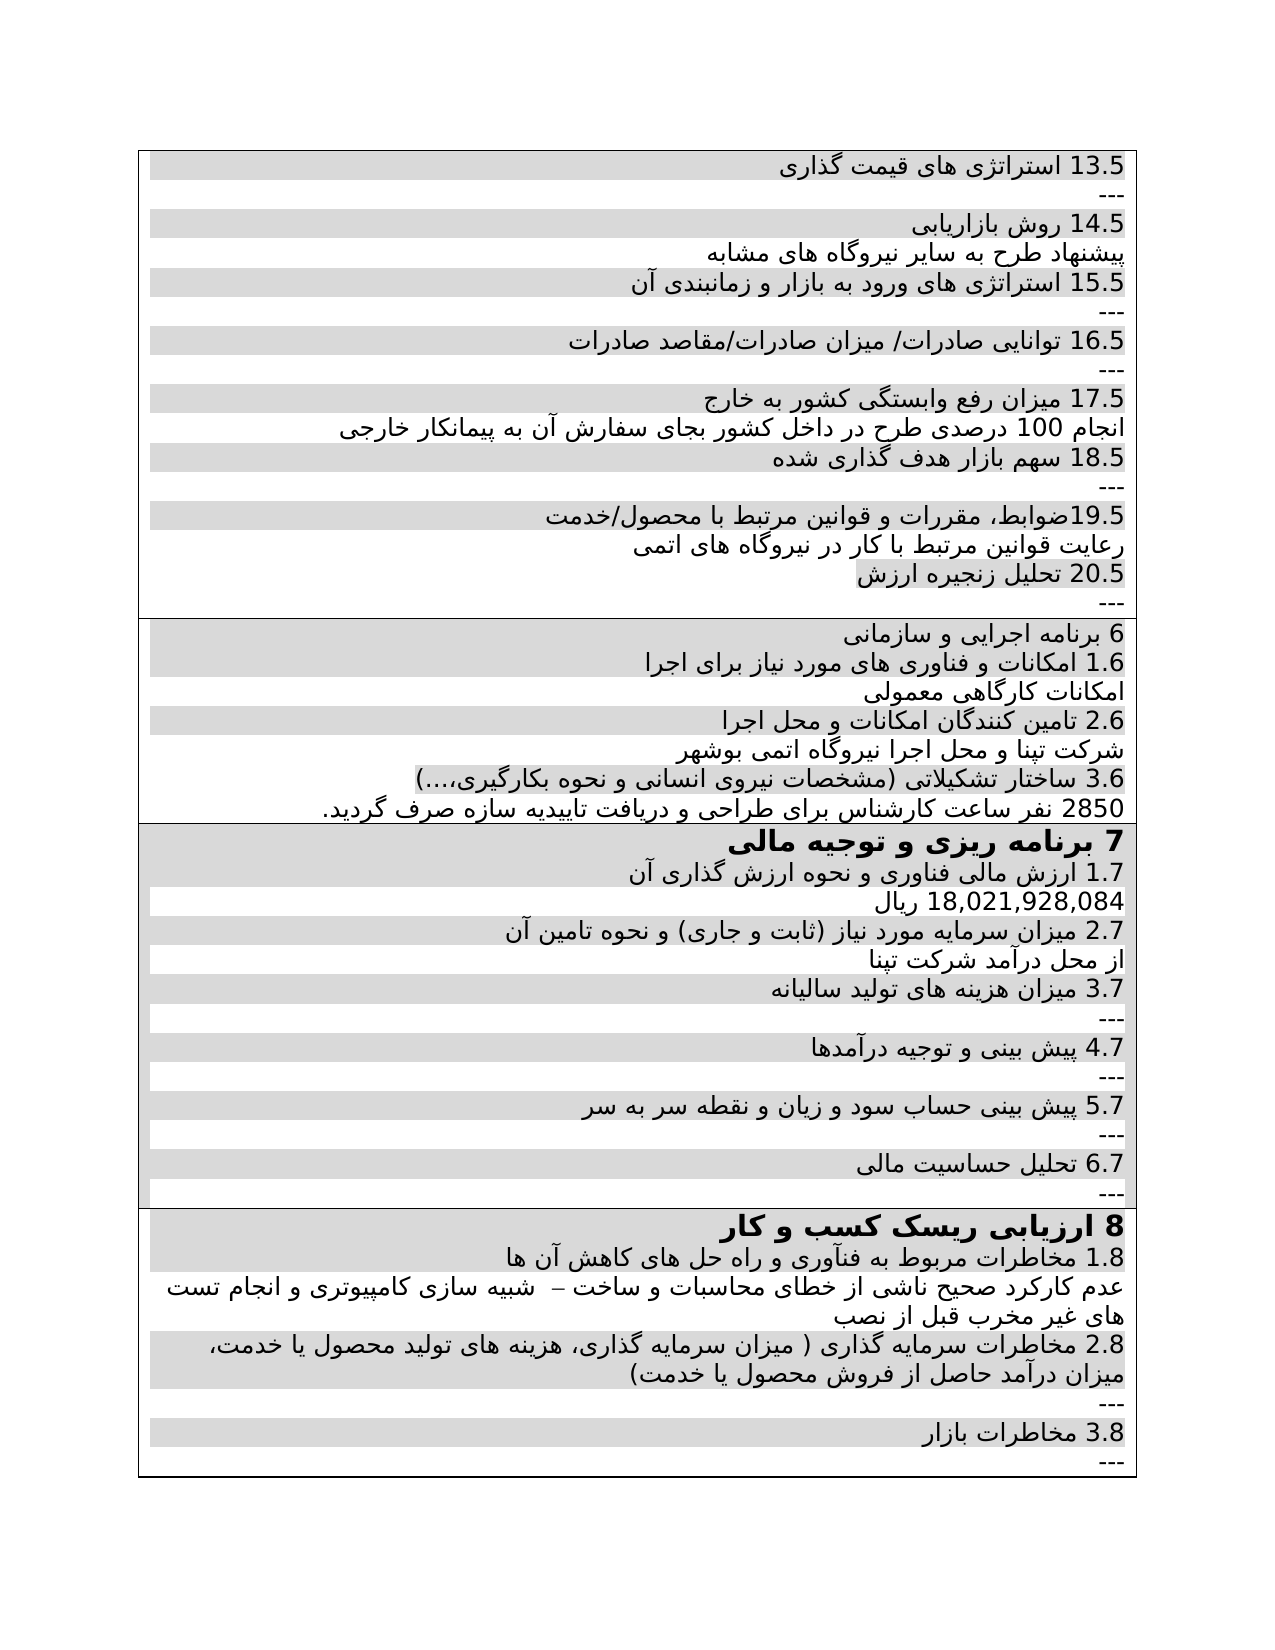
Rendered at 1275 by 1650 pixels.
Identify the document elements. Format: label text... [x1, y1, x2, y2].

table_cell 6 برنامه اجرایی و سازمانی 1.6 امکانات و فناوری های مورد نیاز برای اجرا امکانات کارگاهی معمولی 2.6 تامین کنندگان امکانات و محل اجرا شرکت تپنا و محل اجرا نیروگاه اتمی بوشهر 3.6 ساختار تشکیلاتی (مشخصات نیروی انسانی و نحوه بکارگیری،...) 2850 نفر ساعت کارشناس برای طراحی و دریافت تاییدیه سازه صرف گردید. [139, 619, 1136, 823]
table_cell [139, 151, 1136, 618]
table_cell 7 برنامه ریزی و توجیه مالی 1.7 ارزش مالی فناوری و نحوه ارزش گذاری آن 18,021,928,084 ریال 2.7 میزان سرمایه مورد نیاز (ثابت و جاری) و نحوه تامین آن از محل درآمد شرکت تپنا 3.7 میزان هزینه های تولید سالیانه --- 4.7 پیش بینی و توجیه درآمدها --- 5.7 پیش بینی حساب سود و زیان و نقطه سر به سر --- 6.7 تحلیل حساسیت مالی --- [139, 824, 1136, 1208]
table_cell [139, 1209, 1136, 1476]
